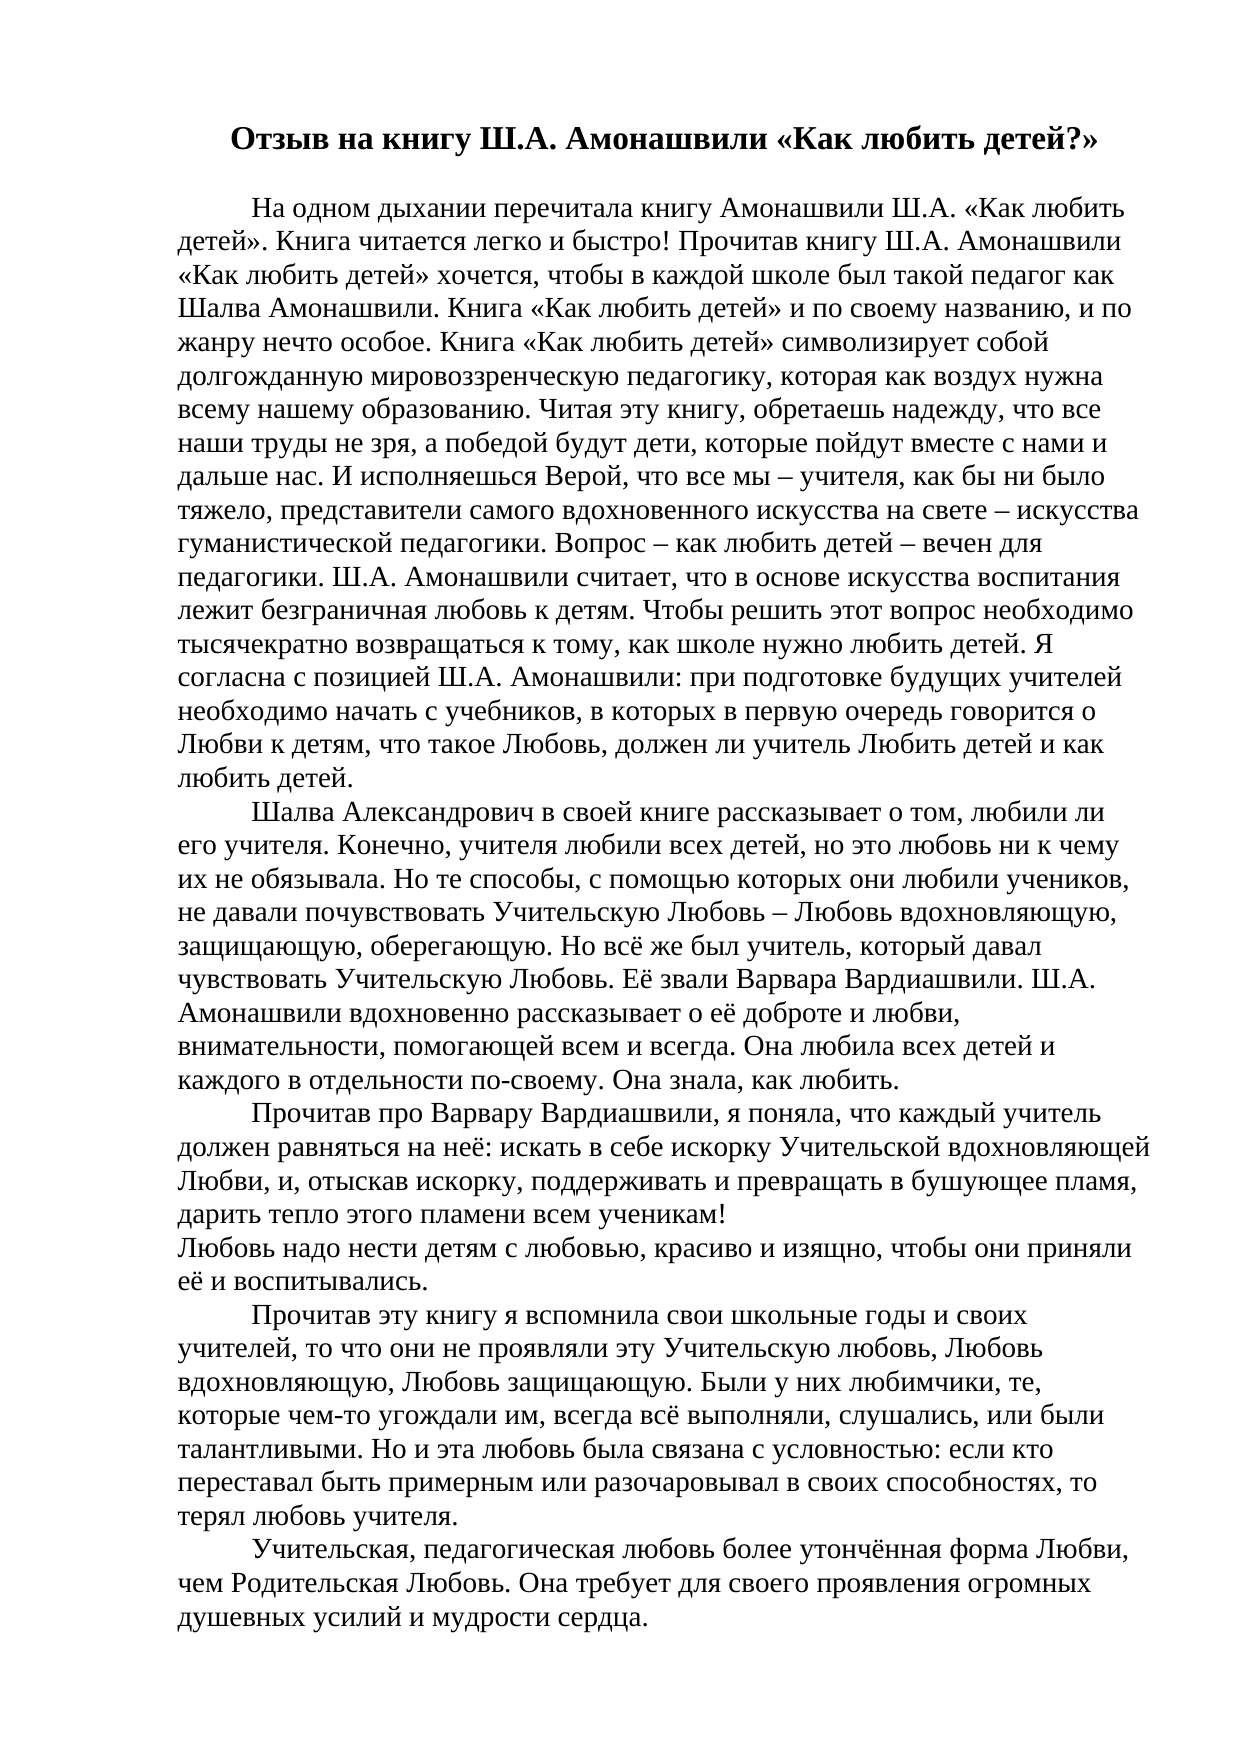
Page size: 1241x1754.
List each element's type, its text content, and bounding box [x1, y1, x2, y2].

text На одном дыхании перечитала книгу Амонашвили Ш.А. «Как любить детей». Книга читается легко и быстро! Прочитав книгу Ш.А. Амонашвили «Как любить детей» хочется, чтобы в каждой школе был такой педагог как Шалва Амонашвили. Книга «Как любить детей» и по своему названию, и по жанру нечто особое. Книга «Как любить детей» символизирует собой долгожданную мировоззренческую педагогику, которая как воздух нужна всему нашему образованию. Читая эту книгу, обретаешь надежду, что все наши труды не зря, а победой будут дети, которые пойдут вместе с нами и дальше нас. И исполняешься Верой, что все мы – учителя, как бы ни было тяжело, представители самого вдохновенного искусства на свете – искусства гуманистической педагогики. Вопрос – как любить детей – вечен для педагогики. Ш.А. Амонашвили считает, что в основе искусства воспитания лежит безграничная любовь к детям. Чтобы решить этот вопрос необходимо тысячекратно возвращаться к тому, как школе нужно любить детей. Я согласна с позицией Ш.А. Амонашвили: при подготовке будущих учителей необходимо начать с учебников, в которых в первую очередь говорится о Любви к детям, что такое Любовь, должен ли учитель Любить детей и как любить детей. [177, 190, 1152, 794]
text Отзыв на книгу Ш.А. Амонашвили «Как любить детей?» [177, 118, 1152, 156]
text Шалва Александрович в своей книге рассказывает о том, любили ли его учителя. Конечно, учителя любили всех детей, но это любовь ни к чему их не обязывала. Но те способы, с помощью которых они любили учеников, не давали почувствовать Учительскую Любовь – Любовь вдохновляющую, защищающую, оберегающую. Но всё же был учитель, который давал чувствовать Учительскую Любовь. Её звали Варвара Вардиашвили. Ш.А. Амонашвили вдохновенно рассказывает о её доброте и любви, внимательности, помогающей всем и всегда. Она любила всех детей и каждого в отдельности по-своему. Она знала, как любить. [177, 794, 1152, 1096]
text Прочитав эту книгу я вспомнила свои школьные годы и своих учителей, то что они не проявляли эту Учительскую любовь, Любовь вдохновляющую, Любовь защищающую. Были у них любимчики, те, которые чем-то угождали им, всегда всё выполняли, слушались, или были талантливыми. Но и эта любовь была связана с условностью: если кто переставал быть примерным или разочаровывал в своих способностях, то терял любовь учителя. [177, 1297, 1152, 1532]
text Учительская, педагогическая любовь более утончённая форма Любви, чем Родительская Любовь. Она требует для своего проявления огромных душевных усилий и мудрости сердца. [177, 1532, 1152, 1632]
text Любовь надо нести детям с любовью, красиво и изящно, чтобы они приняли её и воспитывались. [177, 1230, 1152, 1297]
text Прочитав про Варвару Вардиашвили, я поняла, что каждый учитель должен равняться на неё: искать в себе искорку Учительской вдохновляющей Любви, и, отыскав искорку, поддерживать и превращать в бушующее пламя, дарить тепло этого пламени всем ученикам! [177, 1096, 1152, 1230]
